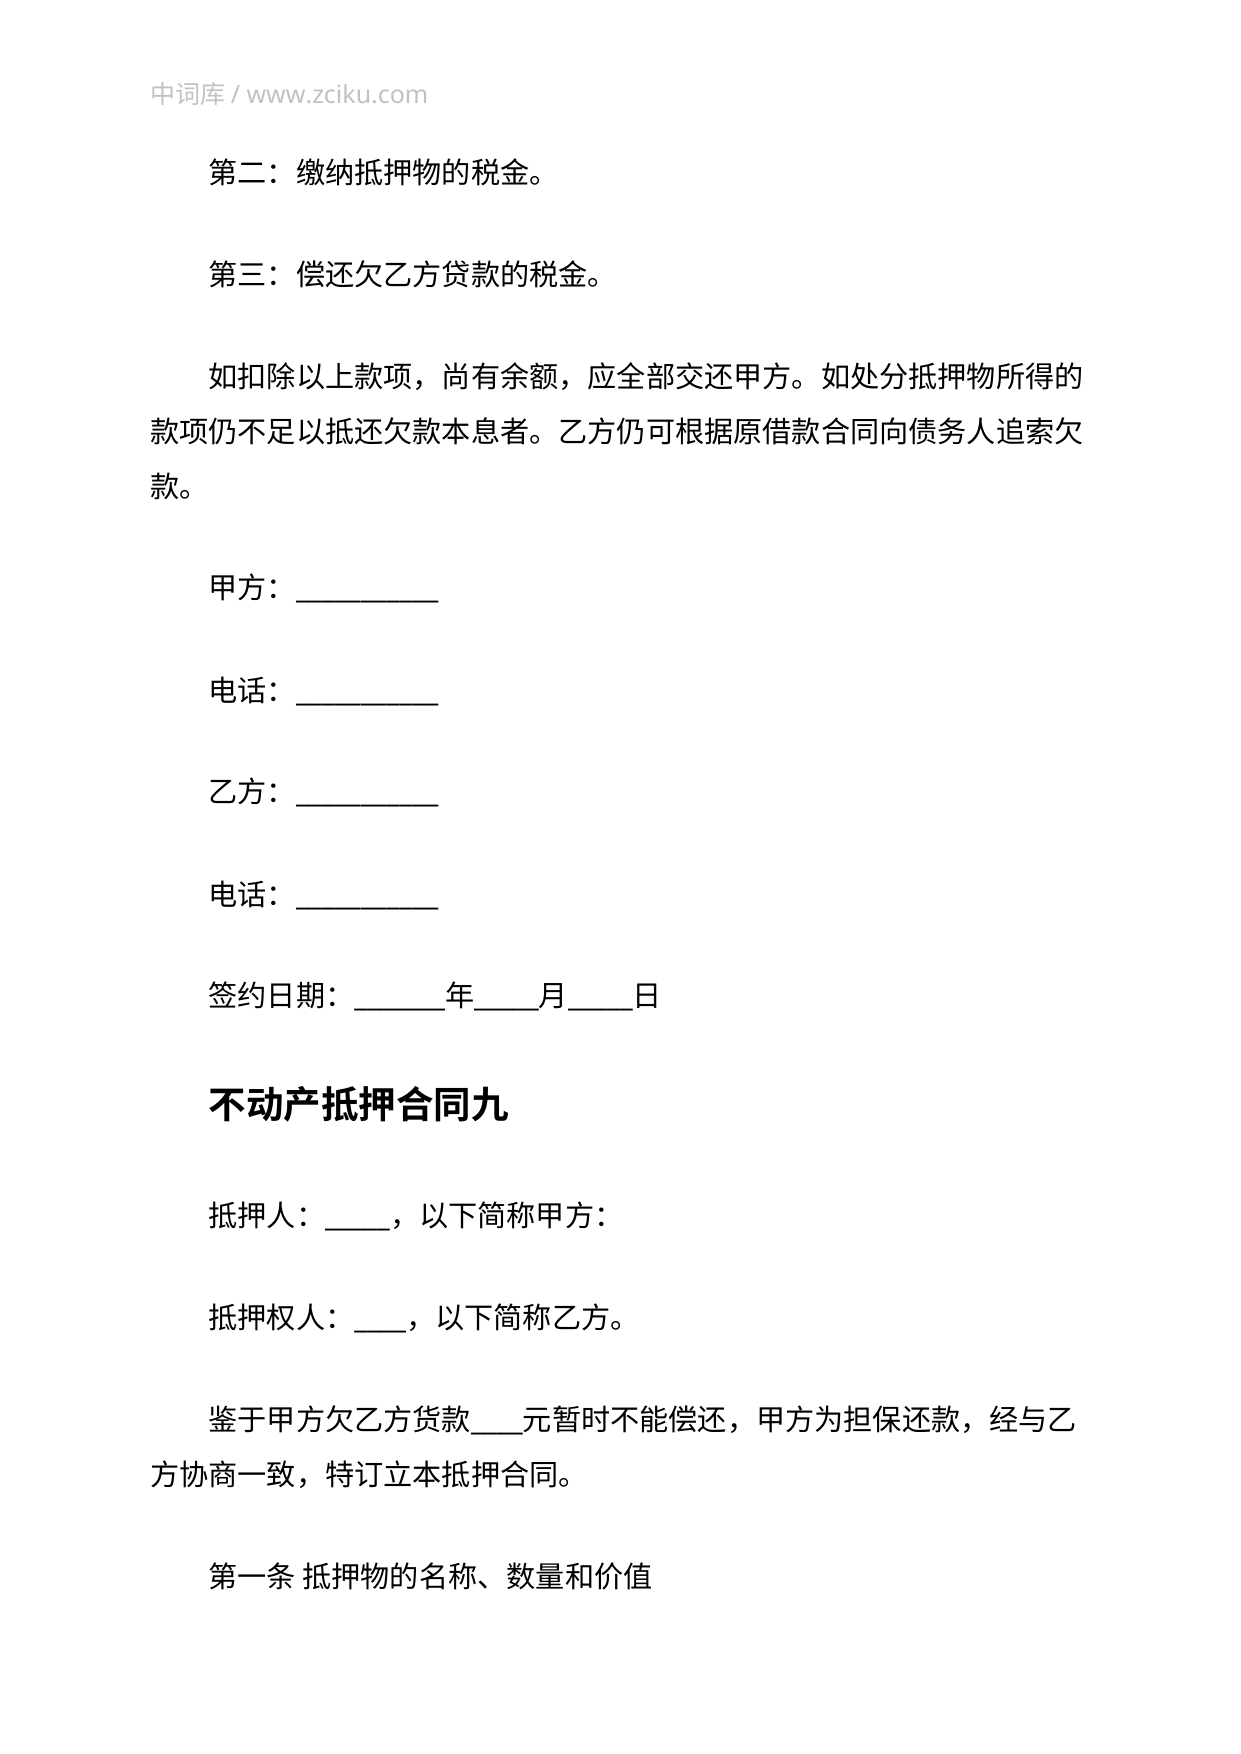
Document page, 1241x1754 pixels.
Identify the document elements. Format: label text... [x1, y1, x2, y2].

text 不动产抵押合同九 [150, 1075, 1090, 1129]
text 如扣除以上款项，尚有余额，应全部交还甲方。如处分抵押物所得的款项仍不足以抵还欠款本息者。乙方仍可根据原借款合同向债务人追索欠款。 [150, 353, 1090, 506]
text 电话：___________ [150, 871, 1090, 913]
text 甲方：___________ [150, 565, 1090, 607]
text 第三：偿还欠乙方贷款的税金。 [150, 252, 1090, 294]
text 抵押权人：____，以下简称乙方。 [150, 1294, 1090, 1337]
text 乙方：___________ [150, 769, 1090, 811]
text 抵押人：_____，以下简称甲方： [150, 1192, 1090, 1235]
text 签约日期：_______年_____月_____日 [150, 973, 1090, 1015]
text 第一条 抵押物的名称、数量和价值 [150, 1553, 1090, 1595]
text 第二：缴纳抵押物的税金。 [150, 150, 1090, 192]
text 鉴于甲方欠乙方货款____元暂时不能偿还，甲方为担保还款，经与乙方协商一致，特订立本抵押合同。 [150, 1396, 1090, 1494]
text 电话：___________ [150, 667, 1090, 709]
